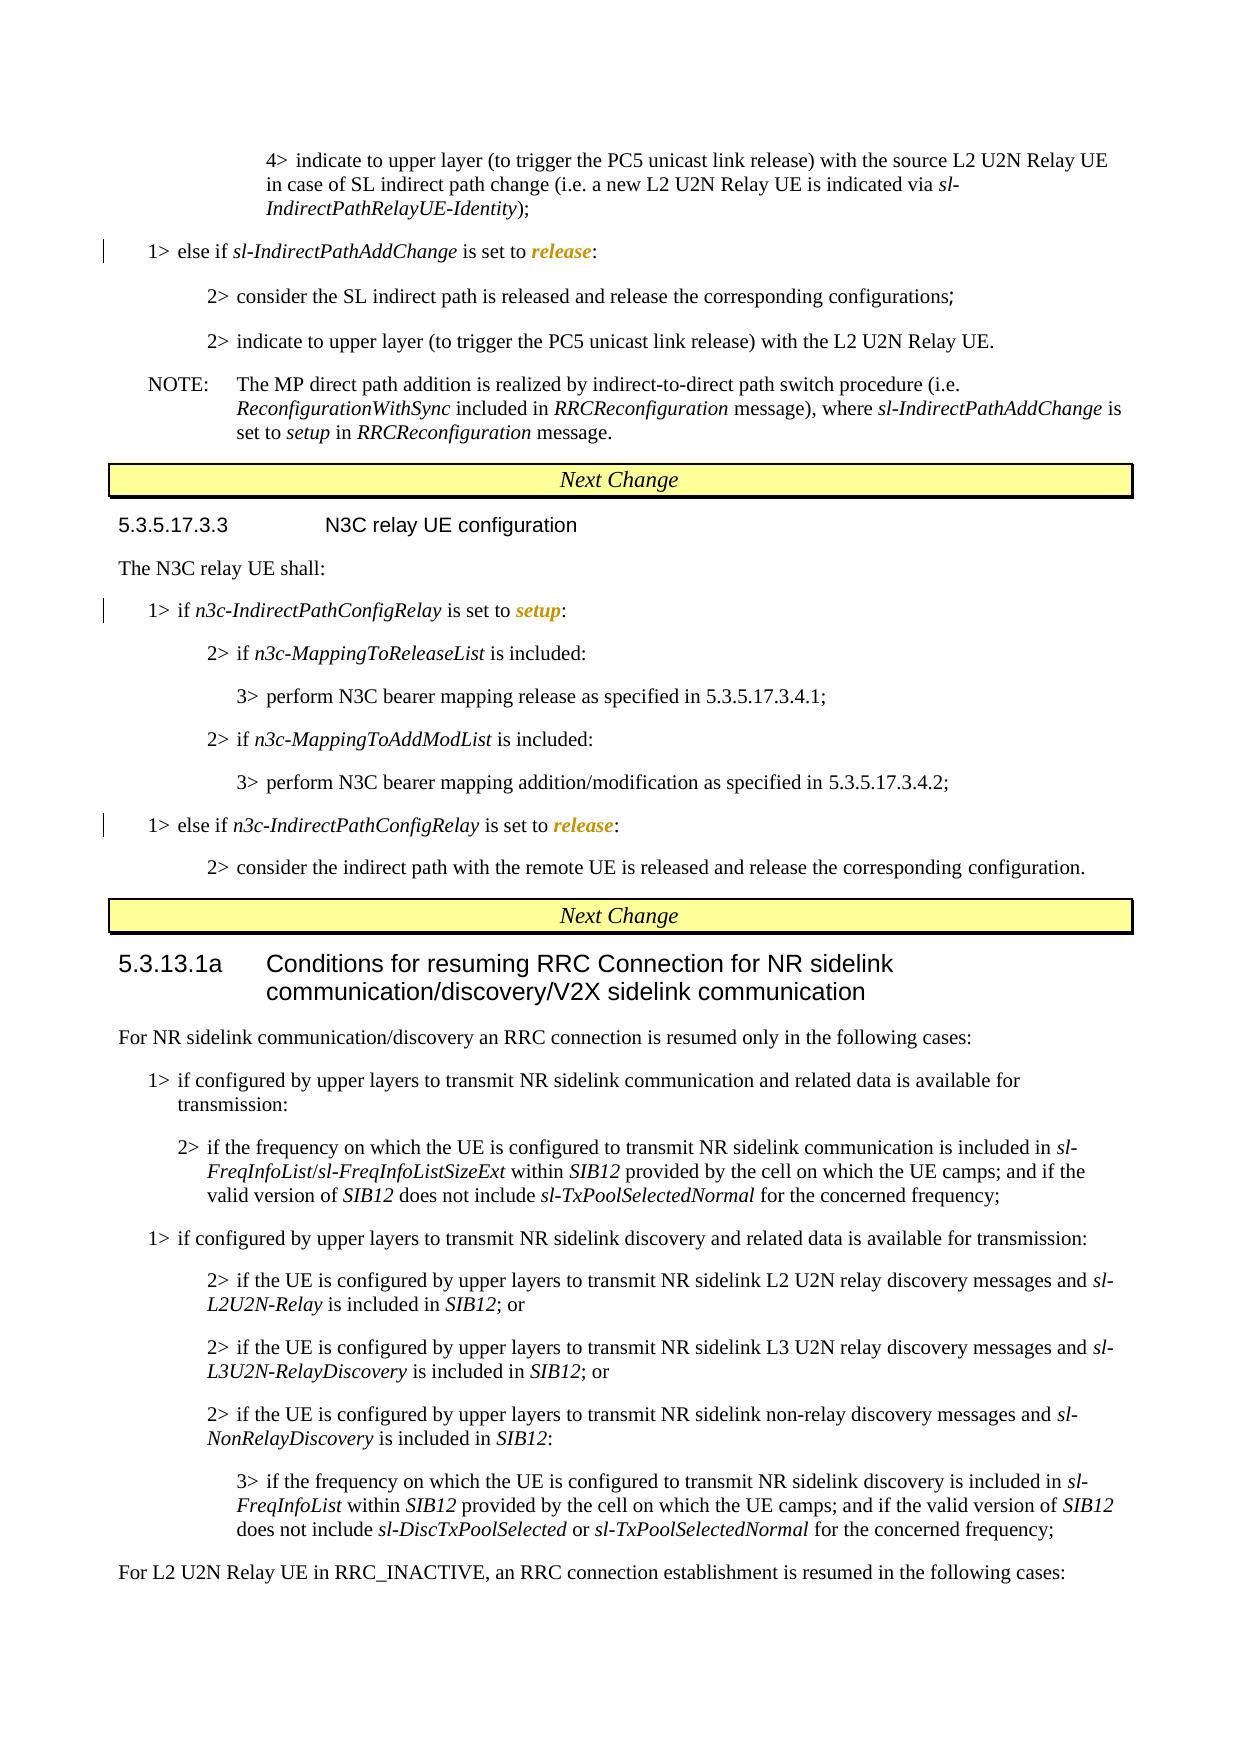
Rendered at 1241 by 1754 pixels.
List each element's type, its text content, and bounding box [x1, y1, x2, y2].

text Next Change [110, 900, 1131, 931]
text 2> if the UE is configured by upper layers to transmit NR sidelink non-relay discovery messages and sl-NonRelayDiscovery is included in SIB12: [207, 1402, 1122, 1450]
text NOTE: The MP direct path addition is realized by indirect-to-direct path switch procedure (i.e. ReconfigurationWithSync included in RRCReconfiguration message), where sl-IndirectPathAddChange is set to setup in RRCReconfiguration message. [148, 371, 1122, 444]
text 2> if n3c-MappingToAddModList is included: [207, 727, 1122, 751]
subtitle 5.3.5.17.3.3 N3C relay UE configuration [118, 513, 1122, 537]
text 4> indicate to upper layer (to trigger the PC5 unicast link release) with the source L2 U2N Relay UE in case of SL indirect path change (i.e. a new L2 U2N Relay UE is indicated via sl-IndirectPathRelayUE-Identity); [266, 148, 1122, 220]
text 2> indicate to upper layer (to trigger the PC5 unicast link release) with the L2 U2N Relay UE. [207, 329, 1122, 353]
text 1> else if n3c-IndirectPathConfigRelay is set to release: [148, 812, 1122, 837]
text 3> perform N3C bearer mapping release as specified in 5.3.5.17.3.4.1; [236, 684, 1122, 708]
text 2> if the frequency on which the UE is configured to transmit NR sidelink communication is included in sl-FreqInfoList/sl-FreqInfoListSizeExt within SIB12 provided by the cell on which the UE camps; and if the valid version of SIB12 does not include sl-TxPoolSelectedNormal for the concerned frequency; [177, 1134, 1122, 1207]
text For NR sidelink communication/discovery an RRC connection is resumed only in the following cases: [118, 1025, 1122, 1049]
text The N3C relay UE shall: [118, 556, 1122, 580]
text 1> else if sl-IndirectPathAddChange is set to release: [148, 239, 1122, 263]
text 3> if the frequency on which the UE is configured to transmit NR sidelink discovery is included in sl-FreqInfoList within SIB12 provided by the cell on which the UE camps; and if the valid version of SIB12 does not include sl-DiscTxPoolSelected or sl-TxPoolSelectedNormal for the concerned frequency; [236, 1469, 1122, 1541]
text 2> consider the indirect path with the remote UE is released and release the corresponding configuration. [207, 855, 1122, 879]
text 1> if n3c-IndirectPathConfigRelay is set to setup: [148, 598, 1122, 622]
text 2> if n3c-MappingToReleaseList is included: [207, 641, 1122, 665]
subtitle 5.3.13.1a Conditions for resuming RRC Connection for NR sidelink communication/discovery/V2X sidelink communication [118, 949, 1122, 1006]
text 3> perform N3C bearer mapping addition/modification as specified in 5.3.5.17.3.4.2; [236, 770, 1122, 794]
text 1> if configured by upper layers to transmit NR sidelink communication and related data is available for transmission: [148, 1068, 1122, 1116]
text 1> if configured by upper layers to transmit NR sidelink discovery and related data is available for transmission: [148, 1226, 1122, 1249]
text For L2 U2N Relay UE in RRC_INACTIVE, an RRC connection establishment is resumed in the following cases: [118, 1560, 1122, 1584]
text Next Change [110, 465, 1131, 495]
text 2> if the UE is configured by upper layers to transmit NR sidelink L3 U2N relay discovery messages and sl-L3U2N-RelayDiscovery is included in SIB12; or [207, 1335, 1122, 1383]
text 2> if the UE is configured by upper layers to transmit NR sidelink L2 U2N relay discovery messages and sl-L2U2N-Relay is included in SIB12; or [207, 1268, 1122, 1316]
text 2> consider the SL indirect path is released and release the corresponding configurations; [207, 281, 1122, 310]
